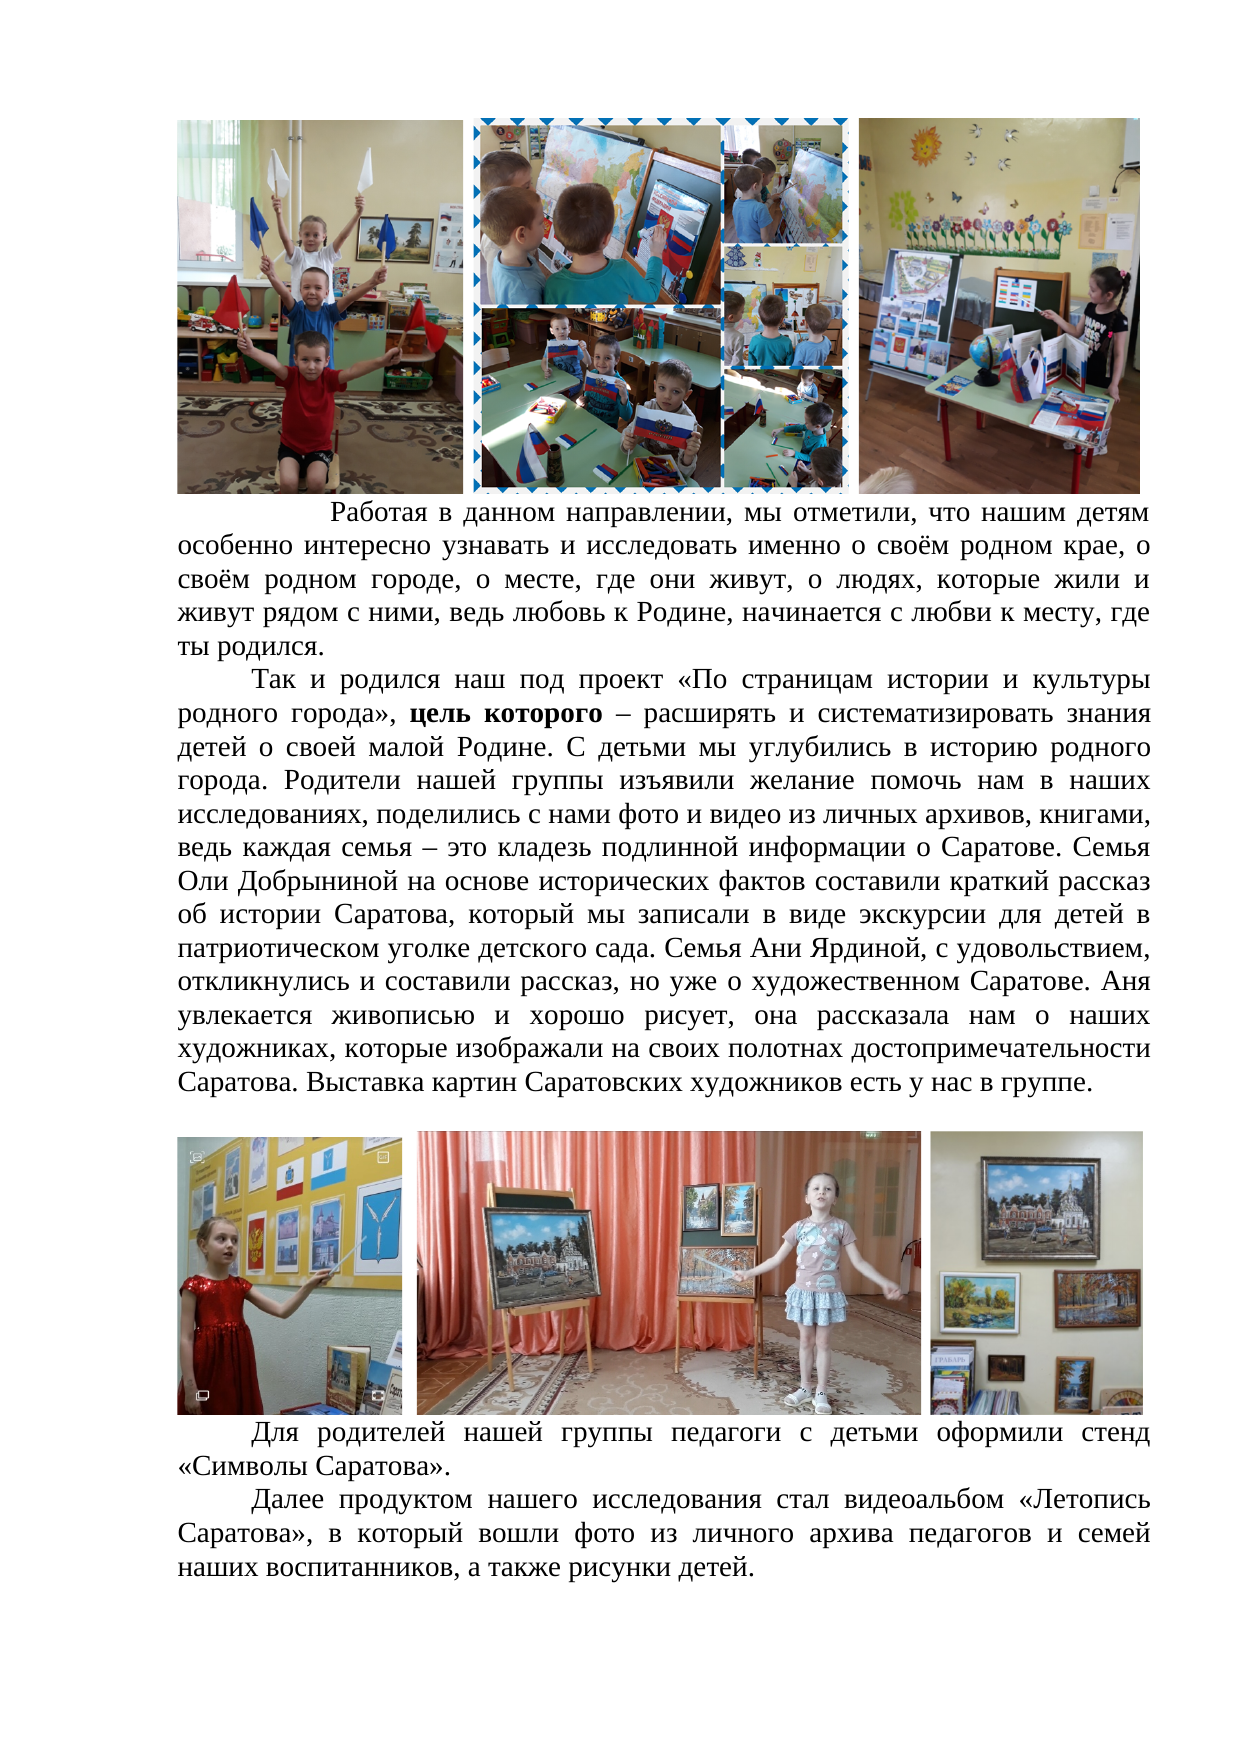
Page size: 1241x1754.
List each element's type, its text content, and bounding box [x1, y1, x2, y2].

text Так и родился наш под проект «По страницам истории и культуры родного города», цель которого – расширять и систематизировать знания детей о своей малой Родине. С детьми мы углубились в историю родного города. Родители нашей группы изъявили желание помочь нам в наших исследованиях, поделились с нами фото и видео из личных архивов, книгами, ведь каждая семья – это кладезь подлинной информации о Саратове. Семья Оли Добрыниной на основе исторических фактов составили краткий рассказ об истории Саратова, который мы записали в виде экскурсии для детей в патриотическом уголке детского сада. Семья Ани Ярдиной, с удовольствием, откликнулись и составили рассказ, но уже о художественном Саратове. Аня увлекается живописью и хорошо рисует, она рассказала нам о наших художниках, которые изображали на своих полотнах достопримечательности Саратова. Выставка картин Саратовских художников есть у нас в группе. [177, 662, 1152, 1098]
picture [416, 1131, 922, 1415]
picture [931, 1132, 1143, 1415]
text Для родителей нашей группы педагоги с детьми оформили стенд «Символы Саратова». [177, 1414, 1152, 1482]
picture [177, 120, 464, 494]
text Работая в данном направлении, мы отметили, что нашим детям особенно интересно узнавать и исследовать именно о своём родном крае, о своём родном городе, о месте, где они живут, о людях, которые жили и живут рядом с ними, ведь любовь к Родине, начинается с любви к месту, где ты родился. [177, 494, 1152, 662]
picture [177, 1137, 403, 1415]
picture [858, 118, 1140, 494]
text Далее продуктом нашего исследования стал видеоальбом «Летопись Саратова», в который вошли фото из личного архива педагогов и семей наших воспитанников, а также рисунки детей. [177, 1482, 1152, 1582]
picture [473, 118, 849, 494]
